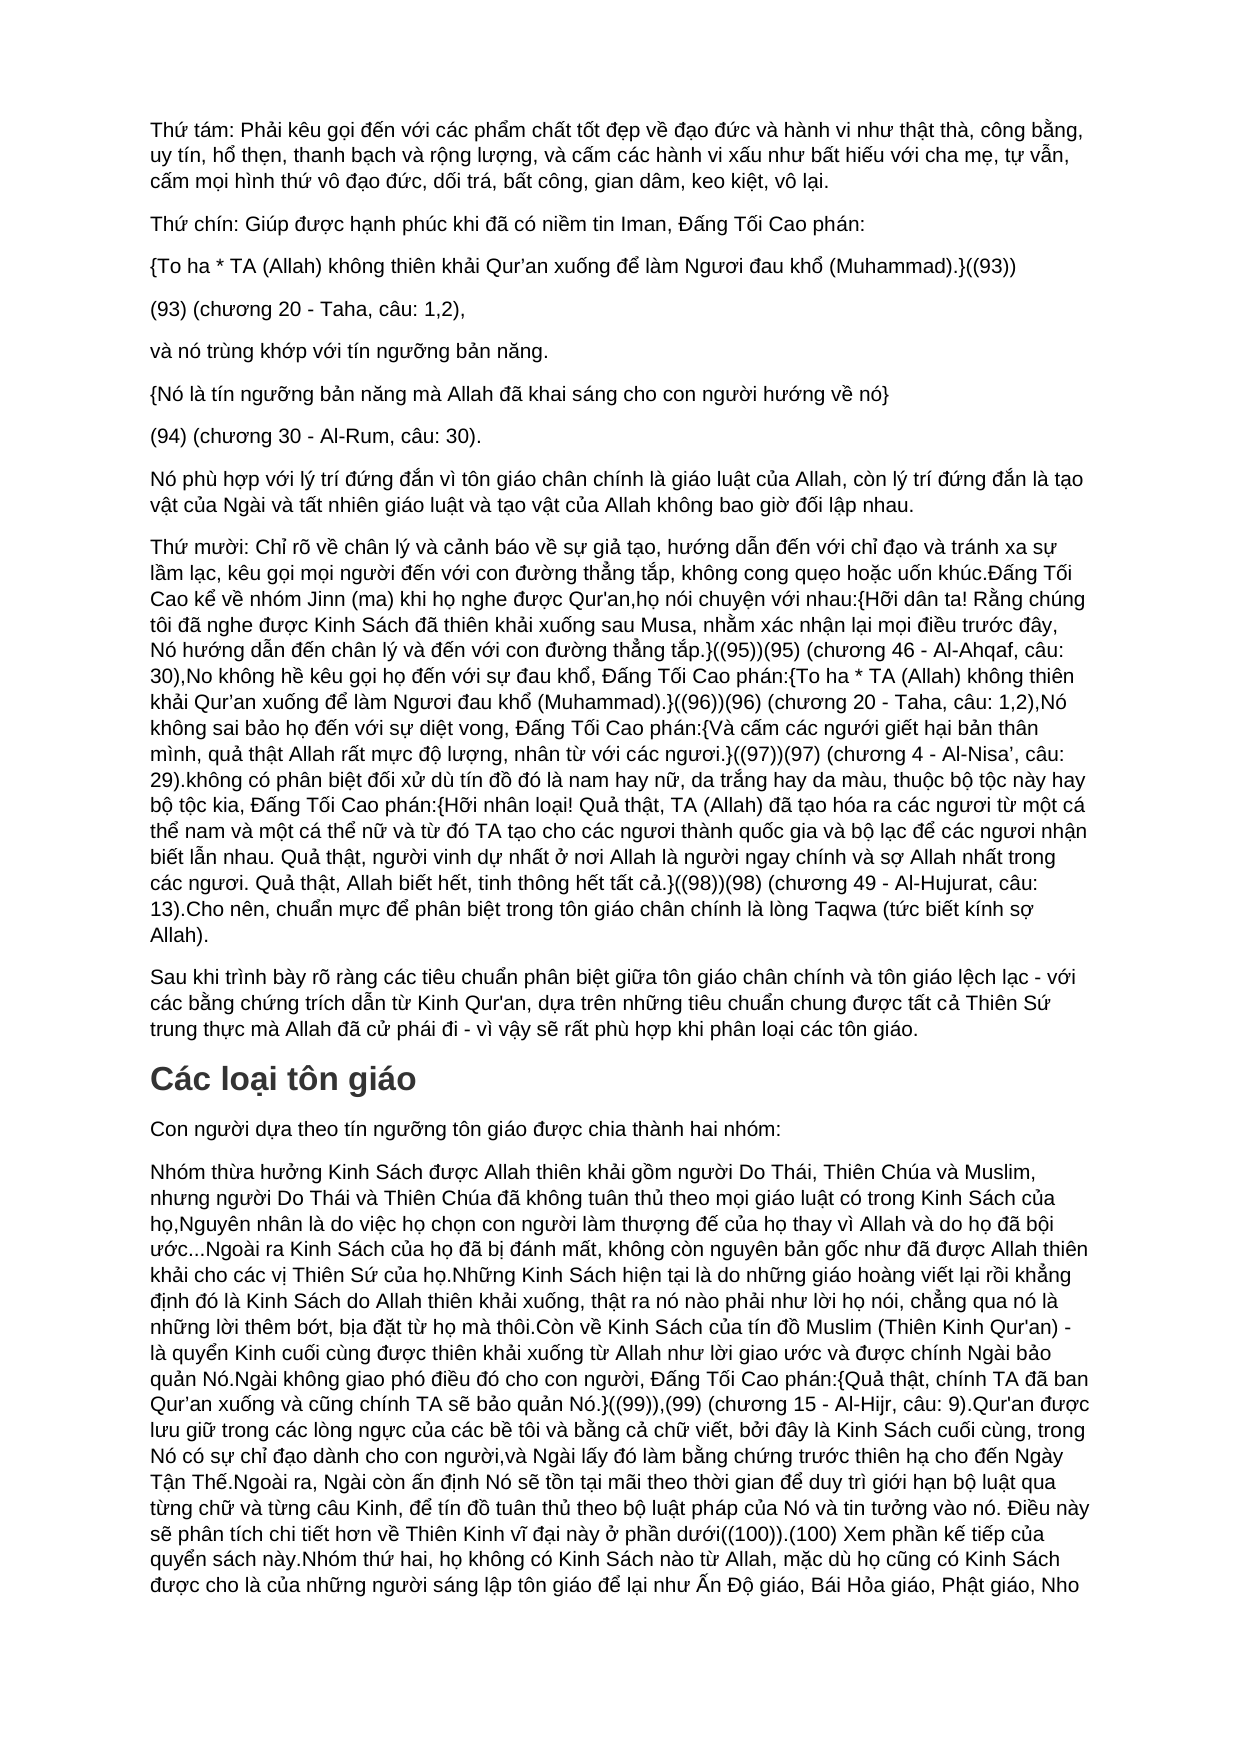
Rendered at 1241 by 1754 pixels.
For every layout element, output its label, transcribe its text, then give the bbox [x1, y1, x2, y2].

text Thứ chín: Giúp được hạnh phúc khi đã có niềm tin Iman, Đấng Tối Cao phán: [150, 212, 1090, 236]
text và nó trùng khớp với tín ngưỡng bản năng. [150, 339, 1090, 363]
text {To ha * TA (Allah) không thiên khải Qur’an xuống để làm Ngươi đau khổ (Muhammad).}((93)) [150, 254, 1090, 278]
text Con người dựa theo tín ngưỡng tôn giáo được chia thành hai nhóm: [150, 1117, 1090, 1141]
text Thứ tám: Phải kêu gọi đến với các phẩm chất tốt đẹp về đạo đức và hành vi như thật thà, công bằng, uy tín, hổ thẹn, thanh bạch và rộng lượng, và cấm các hành vi xấu như bất hiếu với cha mẹ, tự vẫn, cấm mọi hình thứ vô đạo đức, dối trá, bất công, gian dâm, keo kiệt, vô lại. [150, 117, 1090, 193]
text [150, 1160, 1090, 1597]
text Sau khi trình bày rõ ràng các tiêu chuẩn phân biệt giữa tôn giáo chân chính và tôn giáo lệch lạc - với các bằng chứng trích dẫn từ Kinh Qur'an, dựa trên những tiêu chuẩn chung được tất cả Thiên Sứ trung thực mà Allah đã cử phái đi - vì vậy sẽ rất phù hợp khi phân loại các tôn giáo. [150, 965, 1090, 1041]
text Thứ mười: Chỉ rõ về chân lý và cảnh báo về sự giả tạo, hướng dẫn đến với chỉ đạo và tránh xa sự lầm lạc, kêu gọi mọi người đến với con đường thẳng tắp, không cong quẹo hoặc uốn khúc.Đấng Tối Cao kể về nhóm Jinn (ma) khi họ nghe được Qur'an,họ nói chuyện với nhau:{Hỡi dân ta! Rằng chúng tôi đã nghe được Kinh Sách đã thiên khải xuống sau Musa, nhằm xác nhận lại mọi điều trước đây, Nó hướng dẫn đến chân lý và đến với con đường thẳng tắp.}((95))(95) (chương 46 - Al-Ahqaf, câu: 30),No không hề kêu gọi họ đến với sự đau khổ, Đấng Tối Cao phán:{To ha * TA (Allah) không thiên khải Qur’an xuống để làm Ngươi đau khổ (Muhammad).}((96))(96) (chương 20 - Taha, câu: 1,2),Nó không sai bảo họ đến với sự diệt vong, Đấng Tối Cao phán:{Và cấm các ngưới giết hại bản thân mình, quả thật Allah rất mực độ lượng, nhân từ với các ngươi.}((97))(97) (chương 4 - Al-Nisa’, câu: 29).không có phân biệt đối xử dù tín đồ đó là nam hay nữ, da trắng hay da màu, thuộc bộ tộc này hay bộ tộc kia, Đấng Tối Cao phán:{Hỡi nhân loại! Quả thật, TA (Allah) đã tạo hóa ra các ngươi từ một cá thể nam và một cá thể nữ và từ đó TA tạo cho các ngươi thành quốc gia và bộ lạc để các ngươi nhận biết lẫn nhau. Quả thật, người vinh dự nhất ở nơi Allah là người ngay chính và sợ Allah nhất trong các ngươi. Quả thật, Allah biết hết, tinh thông hết tất cả.}((98))(98) (chương 49 - Al-Hujurat, câu: 13).Cho nên, chuẩn mực để phân biệt trong tôn giáo chân chính là lòng Taqwa (tức biết kính sợ Allah). [150, 535, 1090, 946]
text Nó phù hợp với lý trí đứng đắn vì tôn giáo chân chính là giáo luật của Allah, còn lý trí đứng đắn là tạo vật của Ngài và tất nhiên giáo luật và tạo vật của Allah không bao giờ đối lập nhau. [150, 467, 1090, 516]
subtitle Các loại tôn giáo [150, 1059, 1090, 1098]
text (93) (chương 20 - Taha, câu: 1,2), [150, 297, 1090, 321]
text {Nó là tín ngưỡng bản năng mà Allah đã khai sáng cho con người hướng về nó} [150, 382, 1090, 406]
text (94) (chương 30 - Al-Rum, câu: 30). [150, 424, 1090, 448]
